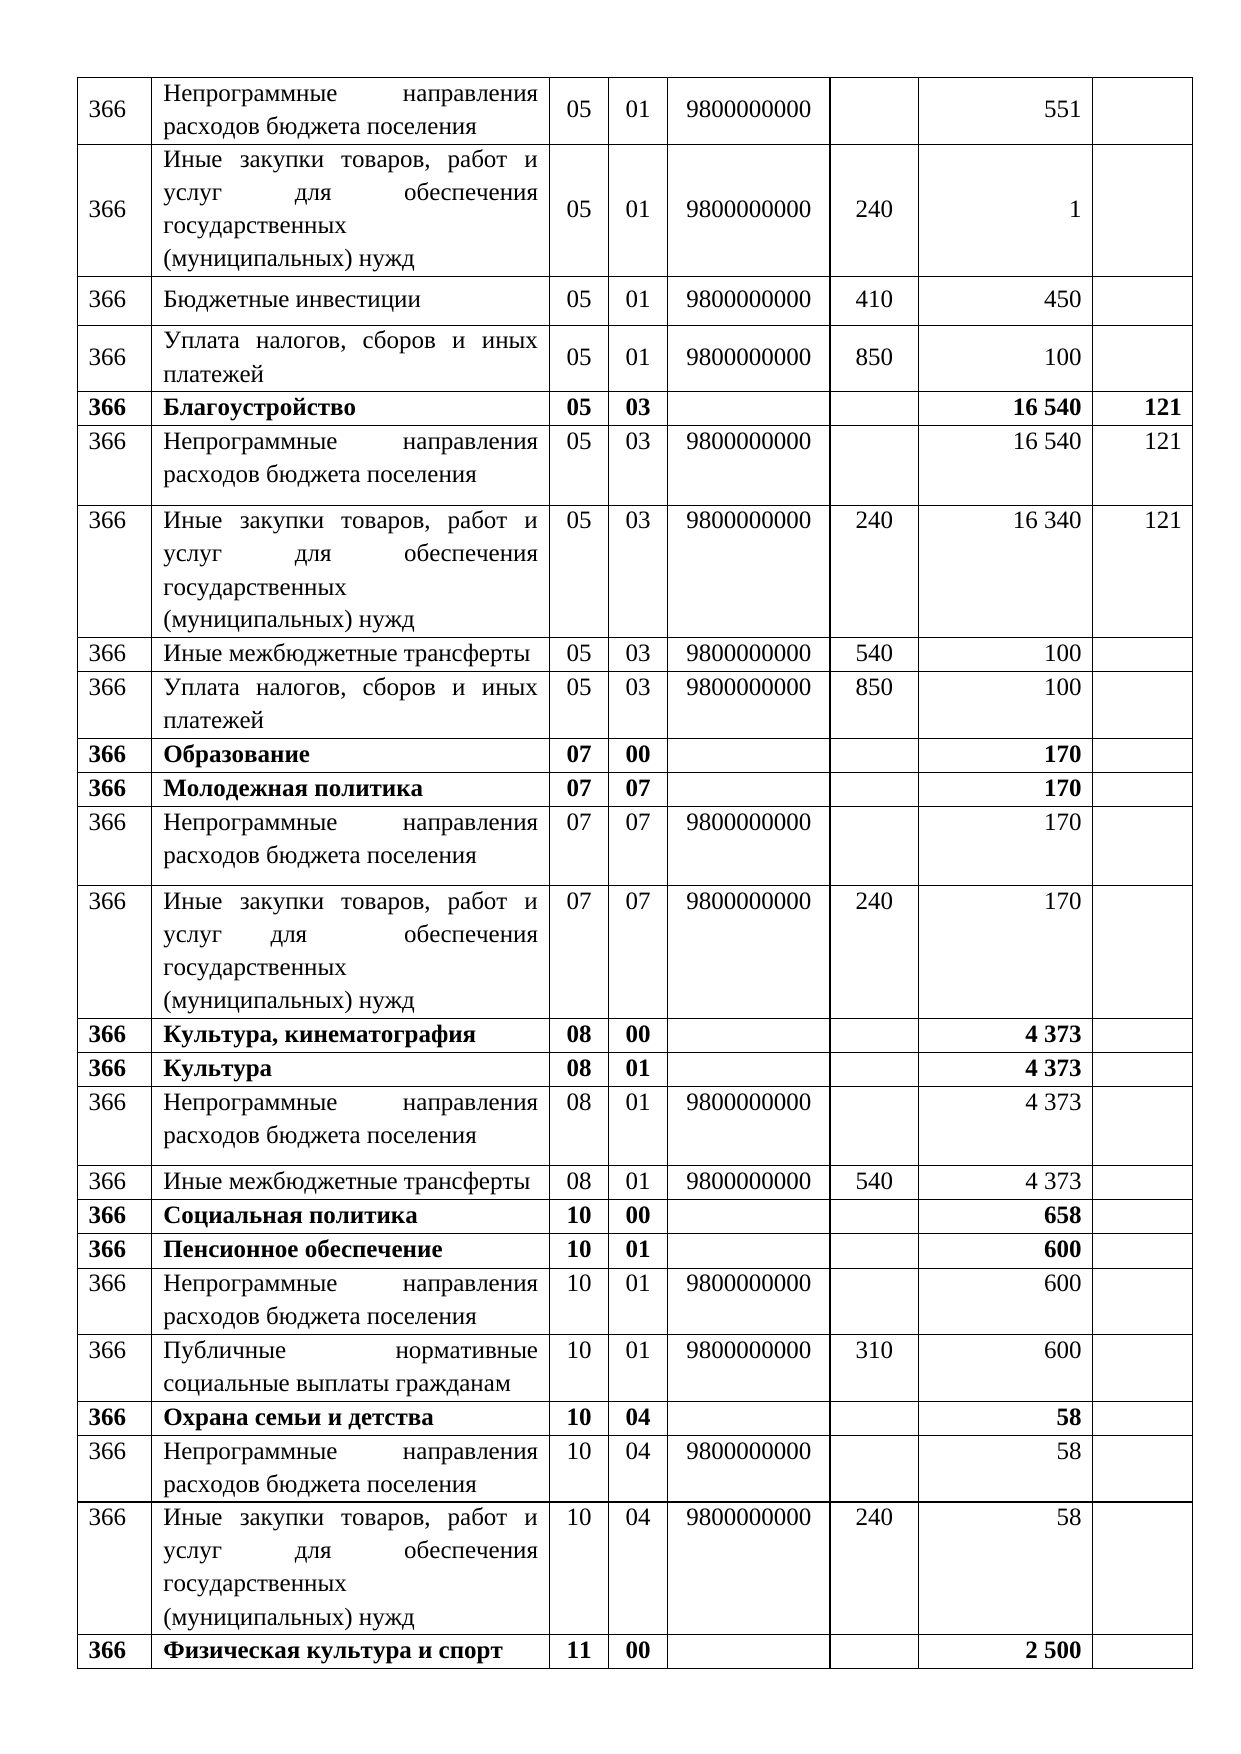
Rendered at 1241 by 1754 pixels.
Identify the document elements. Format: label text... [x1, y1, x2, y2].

table_cell 9800000000 [668, 506, 829, 637]
table_cell 10 [550, 1402, 608, 1435]
table_cell 366 [78, 277, 151, 324]
table_cell 170 [919, 739, 1092, 772]
table_cell [668, 1234, 829, 1267]
table_cell 366 [78, 426, 151, 504]
table_cell Публичные нормативные социальные выплаты гражданам [152, 1335, 549, 1401]
table_cell 05 [550, 638, 608, 671]
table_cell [152, 145, 549, 276]
table_cell 58 [919, 1402, 1092, 1435]
table_cell 08 [550, 1019, 608, 1052]
table_cell [831, 426, 918, 504]
table_cell 366 [78, 807, 151, 885]
table_cell [831, 1053, 918, 1086]
table_cell 310 [831, 1335, 918, 1401]
table_cell 2 500 [919, 1635, 1092, 1668]
table_cell [668, 773, 829, 806]
table_cell Непрограммные направления расходов бюджета поселения [152, 78, 549, 143]
table_cell 04 [609, 1436, 667, 1501]
table_cell 4 373 [919, 1019, 1092, 1052]
table_cell Уплата налогов, сборов и иных платежей [152, 326, 549, 391]
table_cell 01 [609, 145, 667, 276]
table_cell [1093, 78, 1192, 143]
table_cell [831, 78, 918, 143]
table_cell 366 [78, 1087, 151, 1165]
table_cell [831, 1269, 918, 1334]
table_cell Иные закупки товаров, работ и услуг для обеспечения государственных (муниципальных) нужд [152, 506, 549, 637]
table_cell 170 [919, 773, 1092, 806]
table_cell [1093, 1200, 1192, 1233]
table_cell Уплата налогов, сборов и иных платежей [152, 672, 549, 738]
table_cell [1093, 1269, 1192, 1334]
table_cell Иные межбюджетные трансферты [152, 1166, 549, 1199]
table_cell [1093, 277, 1192, 324]
table_cell 08 [550, 1053, 608, 1086]
table_cell 01 [609, 78, 667, 143]
table_cell 05 [550, 672, 608, 738]
table_cell 08 [550, 1087, 608, 1165]
table_cell 05 [550, 78, 608, 143]
table_cell 600 [919, 1269, 1092, 1334]
table_cell 366 [78, 1053, 151, 1086]
table_cell 366 [78, 1200, 151, 1233]
table_cell [831, 1019, 918, 1052]
table_cell Культура, кинематография [152, 1019, 549, 1052]
table_cell 07 [550, 807, 608, 885]
table_cell [668, 1635, 829, 1668]
table_cell 366 [78, 1335, 151, 1401]
table_cell 05 [550, 506, 608, 637]
table_cell [1093, 672, 1192, 738]
table_cell Иные закупки товаров, работ и услуг для обеспечения государственных (муниципальных) нужд [152, 886, 549, 1018]
table_cell [1093, 1402, 1192, 1435]
table_cell 100 [919, 326, 1092, 391]
table_cell 04 [609, 1402, 667, 1435]
table_cell Физическая культура и спорт [152, 1635, 549, 1668]
table_cell 03 [609, 672, 667, 738]
table_cell 410 [831, 277, 918, 324]
table_cell [831, 1234, 918, 1267]
table_cell 366 [78, 638, 151, 671]
table_cell Благоустройство [152, 392, 549, 425]
table_cell Непрограммные направления расходов бюджета поселения [152, 1269, 549, 1334]
table_cell 540 [831, 1166, 918, 1199]
table_cell Непрограммные направления расходов бюджета поселения [152, 1087, 549, 1165]
table_cell 366 [78, 1635, 151, 1668]
table_cell Культура [152, 1053, 549, 1086]
table_cell 551 [919, 78, 1092, 143]
table_cell 658 [919, 1200, 1092, 1233]
table_cell [831, 739, 918, 772]
table_cell 00 [609, 1019, 667, 1052]
table_cell 10 [550, 1436, 608, 1501]
table_cell 366 [78, 1402, 151, 1435]
table_cell 850 [831, 672, 918, 738]
table_cell 9800000000 [668, 1087, 829, 1165]
table_cell 240 [831, 145, 918, 276]
table_cell 07 [609, 807, 667, 885]
table_cell [831, 1635, 918, 1668]
table_cell 9800000000 [668, 1166, 829, 1199]
table_cell 366 [78, 326, 151, 391]
table_cell [1093, 1053, 1192, 1086]
table_cell Пенсионное обеспечение [152, 1234, 549, 1267]
table_cell 00 [609, 739, 667, 772]
table_cell 01 [609, 1053, 667, 1086]
table_cell [1093, 807, 1192, 885]
table_cell 10 [550, 1200, 608, 1233]
table_cell [1093, 145, 1192, 276]
table_cell 366 [78, 773, 151, 806]
table_cell 10 [550, 1234, 608, 1267]
table_cell [1093, 638, 1192, 671]
table_cell 240 [831, 1503, 918, 1634]
table_cell 05 [550, 326, 608, 391]
table_cell [668, 739, 829, 772]
table_cell [1093, 773, 1192, 806]
table_cell [831, 392, 918, 425]
table_cell [1093, 1635, 1192, 1668]
table_cell Образование [152, 739, 549, 772]
table_cell 9800000000 [668, 78, 829, 143]
table_cell [1093, 1234, 1192, 1267]
table_cell 600 [919, 1234, 1092, 1267]
table_cell 9800000000 [668, 1436, 829, 1501]
table_cell 01 [609, 1335, 667, 1401]
table_cell [668, 1200, 829, 1233]
table_cell 00 [609, 1635, 667, 1668]
table_cell 9800000000 [668, 638, 829, 671]
table_cell 01 [609, 1087, 667, 1165]
table_cell [831, 1436, 918, 1501]
table_cell 240 [831, 506, 918, 637]
table_cell 07 [550, 739, 608, 772]
table_cell [1093, 1087, 1192, 1165]
table_cell 170 [919, 807, 1092, 885]
table_cell [1093, 1166, 1192, 1199]
table_cell [1093, 1335, 1192, 1401]
table_cell [668, 1053, 829, 1086]
table_cell 9800000000 [668, 326, 829, 391]
table_cell 450 [919, 277, 1092, 324]
table_cell [1093, 1503, 1192, 1634]
table_cell [831, 1200, 918, 1233]
table_cell Иные межбюджетные трансферты [152, 638, 549, 671]
table_cell 366 [78, 145, 151, 276]
table_cell 100 [919, 672, 1092, 738]
table_cell Непрограммные направления расходов бюджета поселения [152, 807, 549, 885]
table_cell Непрограммные направления расходов бюджета поселения [152, 426, 549, 504]
table_cell [1093, 1019, 1192, 1052]
table_cell 01 [609, 1234, 667, 1267]
table_cell 9800000000 [668, 1269, 829, 1334]
table_cell 10 [550, 1335, 608, 1401]
table_cell 366 [78, 1019, 151, 1052]
table_cell [831, 773, 918, 806]
table_cell 03 [609, 506, 667, 637]
table_cell 01 [609, 326, 667, 391]
table_cell 366 [78, 506, 151, 637]
table_cell 05 [550, 277, 608, 324]
table_cell 07 [550, 886, 608, 1018]
table_cell 9800000000 [668, 1335, 829, 1401]
table_cell [1093, 739, 1192, 772]
table_cell [668, 1019, 829, 1052]
table_cell [1093, 326, 1192, 391]
table_cell 121 [1093, 426, 1192, 504]
table_cell Бюджетные инвестиции [152, 277, 549, 324]
table_cell 58 [919, 1436, 1092, 1501]
table_cell 366 [78, 739, 151, 772]
table_cell 16 340 [919, 506, 1092, 637]
table_cell 366 [78, 392, 151, 425]
table_cell 366 [78, 78, 151, 143]
table_cell 04 [609, 1503, 667, 1634]
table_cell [152, 1436, 549, 1501]
table_cell 121 [1093, 392, 1192, 425]
table_cell 07 [609, 773, 667, 806]
table_cell 100 [919, 638, 1092, 671]
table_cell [152, 1503, 549, 1634]
table_cell [831, 1402, 918, 1435]
table_cell 1 [919, 145, 1092, 276]
table_cell 08 [550, 1166, 608, 1199]
table_cell [831, 807, 918, 885]
table_cell [831, 1087, 918, 1165]
table_cell 121 [1093, 506, 1192, 637]
table_cell 07 [609, 886, 667, 1018]
table_cell 58 [919, 1503, 1092, 1634]
table_cell 00 [609, 1200, 667, 1233]
table_cell 366 [78, 1436, 151, 1501]
table_cell 01 [609, 1166, 667, 1199]
table_cell 03 [609, 392, 667, 425]
table_cell 10 [550, 1503, 608, 1634]
table_cell 9800000000 [668, 277, 829, 324]
table_cell 03 [609, 426, 667, 504]
table_cell 4 373 [919, 1166, 1092, 1199]
table_cell 07 [550, 773, 608, 806]
table_cell 366 [78, 886, 151, 1018]
table_cell 16 540 [919, 426, 1092, 504]
table_cell 01 [609, 1269, 667, 1334]
table_cell 05 [550, 426, 608, 504]
table_cell [1093, 1436, 1192, 1501]
table_cell 366 [78, 1166, 151, 1199]
table_cell 10 [550, 1269, 608, 1334]
table_cell 240 [831, 886, 918, 1018]
table_cell 4 373 [919, 1087, 1092, 1165]
table_cell 9800000000 [668, 886, 829, 1018]
table_cell 366 [78, 1269, 151, 1334]
table_cell 366 [78, 1503, 151, 1634]
table_cell 16 540 [919, 392, 1092, 425]
table_cell 4 373 [919, 1053, 1092, 1086]
table_cell 9800000000 [668, 1503, 829, 1634]
table_cell 05 [550, 392, 608, 425]
table_cell Социальная политика [152, 1200, 549, 1233]
table_cell [1093, 886, 1192, 1018]
table_cell [668, 392, 829, 425]
table_cell 05 [550, 145, 608, 276]
table_cell 9800000000 [668, 807, 829, 885]
table_cell 850 [831, 326, 918, 391]
table_cell Молодежная политика [152, 773, 549, 806]
table_cell Охрана семьи и детства [152, 1402, 549, 1435]
table_cell 03 [609, 638, 667, 671]
table_cell 366 [78, 1234, 151, 1267]
table_cell 01 [609, 277, 667, 324]
table_cell 170 [919, 886, 1092, 1018]
table_cell [668, 1402, 829, 1435]
table_cell 9800000000 [668, 426, 829, 504]
table_cell 540 [831, 638, 918, 671]
table_cell 600 [919, 1335, 1092, 1401]
table_cell 366 [78, 672, 151, 738]
table_cell 11 [550, 1635, 608, 1668]
table_cell 9800000000 [668, 145, 829, 276]
table_cell 9800000000 [668, 672, 829, 738]
